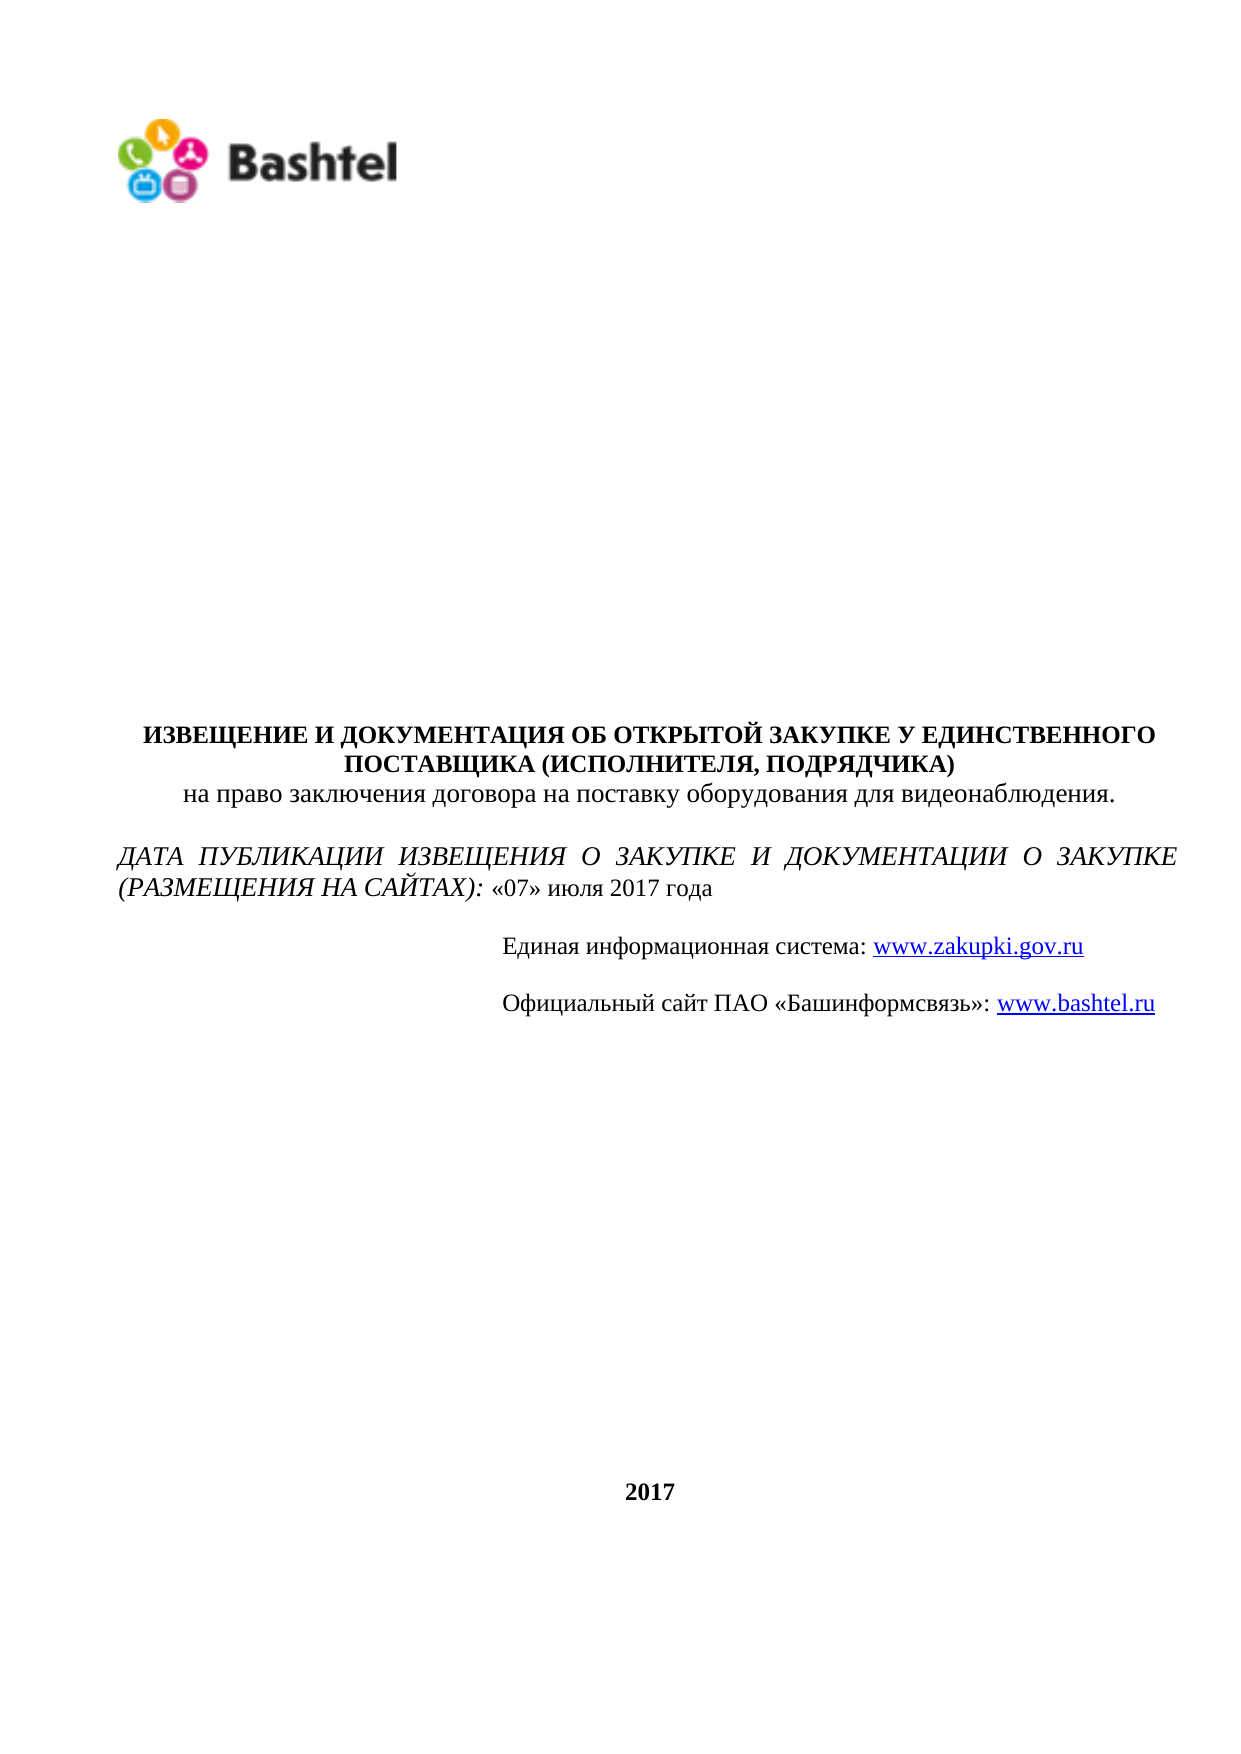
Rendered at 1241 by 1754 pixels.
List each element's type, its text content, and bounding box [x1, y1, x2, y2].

text ДАТА ПУБЛИКАЦИИ ИЗВЕЩЕНИЯ О ЗАКУПКЕ И ДОКУМЕНТАЦИИ О ЗАКУПКЕ (РАЗМЕЩЕНИЯ НА САЙТАХ): «07» июля 2017 года [118, 840, 1181, 902]
text ИЗВЕЩЕНИЕ И ДОКУМЕНТАЦИЯ ОБ ОТКРЫТОЙ ЗАКУПКЕ У ЕДИНСТВЕННОГО ПОСТАВЩИКА (ИСПОЛНИТЕЛЯ, ПОДРЯДЧИКА) [118, 720, 1181, 778]
text Официальный сайт ПАО «Башинформсвязь»: www.bashtel.ru [502, 988, 1181, 1017]
picture [118, 119, 397, 203]
text Единая информационная система: www.zakupki.gov.ru [502, 931, 1181, 960]
text на право заключения договора на поставку оборудования для видеонаблюдения. [118, 778, 1181, 809]
text 2017 [118, 1477, 1181, 1506]
